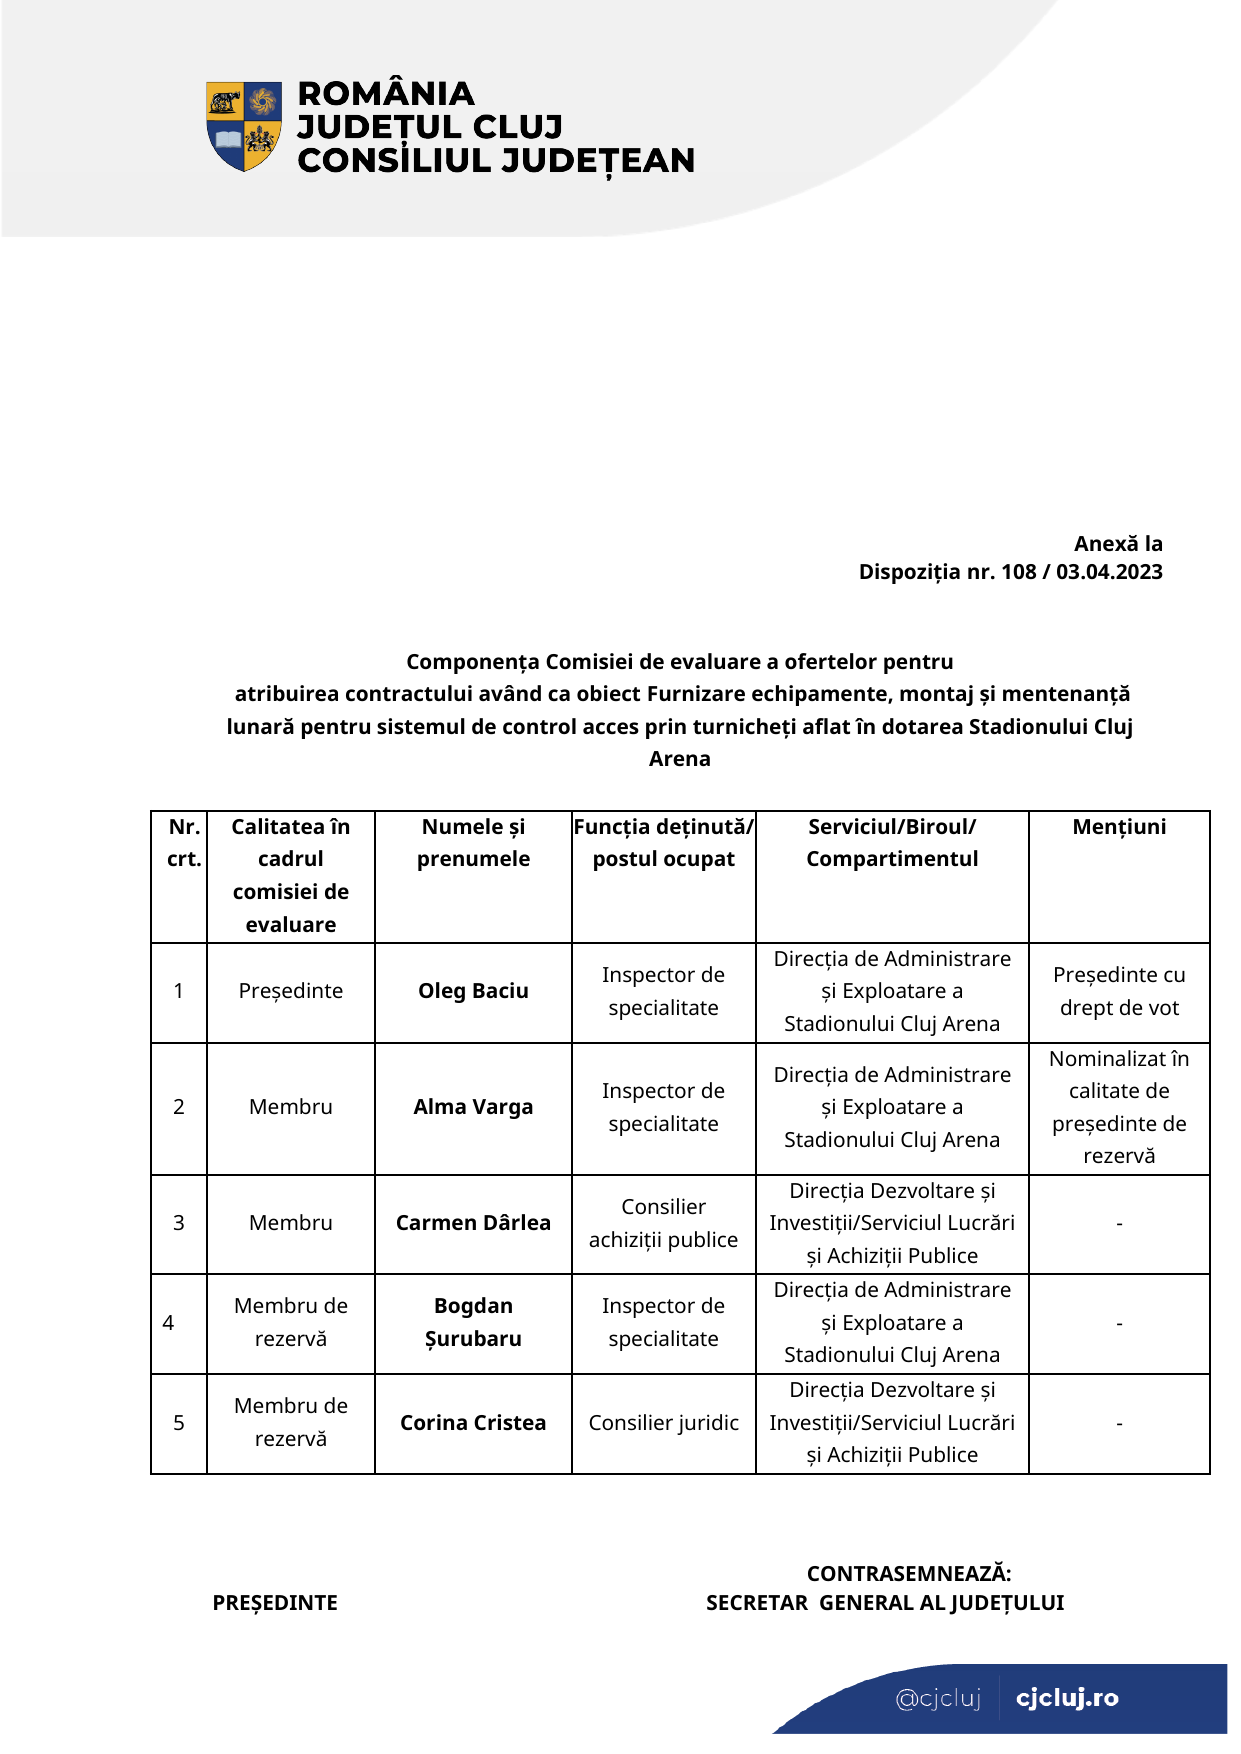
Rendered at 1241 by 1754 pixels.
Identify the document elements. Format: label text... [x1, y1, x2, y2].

text atribuirea contractului având ca obiect Furnizare echipamente, montaj și mentenanță lunară pentru sistemul de control acces prin turnicheți aflat în dotarea Stadionului Cluj Arena [207, 679, 1153, 773]
table_cell Bogdan Șurubaru [376, 1275, 571, 1373]
table_header Funcția deținută/ postul ocupat [573, 812, 755, 942]
table_cell 3 [152, 1176, 206, 1273]
table_cell - [1030, 1176, 1209, 1273]
table_cell - [1030, 1375, 1209, 1472]
table_cell Membru [208, 1044, 374, 1174]
text Anexă la [207, 529, 1163, 557]
text CONTRASEMNEAZĂ: [807, 1533, 1165, 1588]
picture [206, 75, 694, 181]
table_cell Consilier juridic [573, 1375, 755, 1472]
table_cell Nominalizat în calitate de preşedinte de rezervă [1030, 1044, 1209, 1174]
table_cell Direcția Dezvoltare și Investiții/Serviciul Lucrări și Achiziții Publice [757, 1375, 1028, 1472]
table_header Serviciul/Biroul/ Compartimentul [757, 812, 1028, 942]
table_header Calitatea în cadrul comisiei de evaluare [208, 812, 374, 942]
picture [771, 1664, 1228, 1734]
table_cell 5 [152, 1375, 206, 1472]
table_cell 4 [152, 1275, 206, 1373]
table_cell Membru [208, 1176, 374, 1273]
table_cell Inspector de specialitate [573, 944, 755, 1042]
table_cell Corina Cristea [376, 1375, 571, 1472]
table_cell Inspector de specialitate [573, 1275, 755, 1373]
table_cell 1 [152, 944, 206, 1042]
table_cell Membru de rezervă [208, 1275, 374, 1373]
text PREŞEDINTE SECRETAR GENERAL AL JUDEŢULUI [207, 1588, 1165, 1616]
table_header Numele și prenumele [376, 812, 571, 942]
table_cell 2 [152, 1044, 206, 1174]
table_cell Membru de rezervă [208, 1375, 374, 1472]
table_cell Direcția de Administrare și Exploatare a Stadionului Cluj Arena [757, 1044, 1028, 1174]
table_cell Direcția Dezvoltare și Investiții/Serviciul Lucrări și Achiziții Publice [757, 1176, 1028, 1273]
table_header Mențiuni [1030, 812, 1209, 942]
table_cell Carmen Dârlea [376, 1176, 571, 1273]
table_cell Președinte [208, 944, 374, 1042]
table_cell - [1030, 1275, 1209, 1373]
table_cell Oleg Baciu [376, 944, 571, 1042]
table_header Nr. crt. [152, 812, 206, 942]
table_cell Președinte cu drept de vot [1030, 944, 1209, 1042]
table_cell Alma Varga [376, 1044, 571, 1174]
table_cell Consilier achiziții publice [573, 1176, 755, 1273]
text Componența Comisiei de evaluare a ofertelor pentru [207, 647, 1153, 675]
table_cell Direcția de Administrare și Exploatare a Stadionului Cluj Arena [757, 1275, 1028, 1373]
table_cell Inspector de specialitate [573, 1044, 755, 1174]
text Dispoziția nr. 108 / 03.04.2023 [207, 557, 1163, 586]
table_cell Direcția de Administrare și Exploatare a Stadionului Cluj Arena [757, 944, 1028, 1042]
